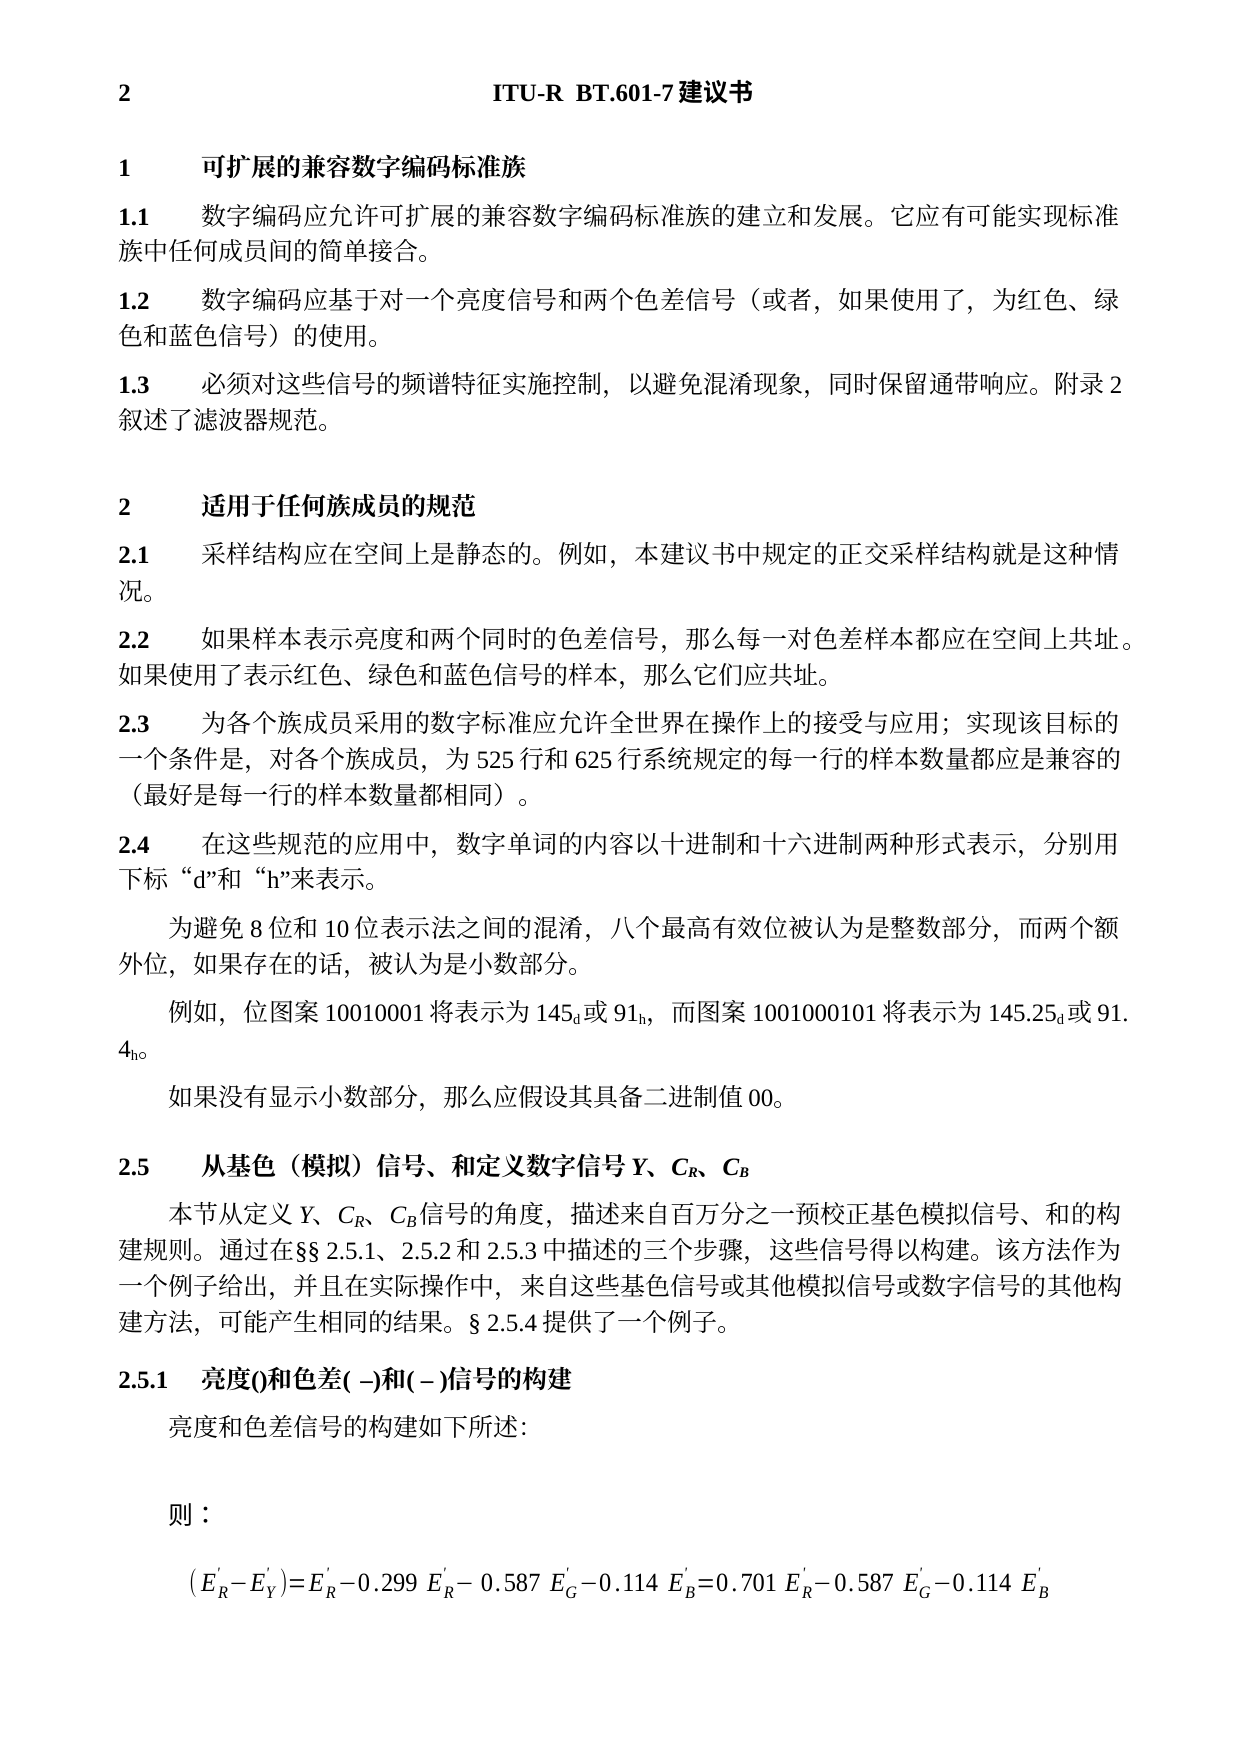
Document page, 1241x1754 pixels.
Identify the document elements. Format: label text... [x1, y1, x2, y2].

text 亮度和色差信号的构建如下所述： [118, 1408, 1122, 1444]
text 1.3 必须对这些信号的频谱特征实施控制，以避免混淆现象，同时保留通带响应。附录2叙述了滤波器规范。 [118, 365, 1122, 437]
text 1.1 数字编码应允许可扩展的兼容数字编码标准族的建立和发展。它应有可能实现标准族中任何成员间的简单接合。 [118, 196, 1122, 268]
text 本节从定义Y、CR、CB信号的角度，描述来自百万分之一预校正基色模拟信号、和的构建规则。通过在§§ 2.5.1、2.5.2和2.5.3中描述的三个步骤，这些信号得以构建。该方法作为一个例子给出，并且在实际操作中，来自这些基色信号或其他模拟信号或数字信号的其他构建方法，可能产生相同的结果。§ 2.5.4提供了一个例子。 [118, 1195, 1122, 1339]
text 如果没有显示小数部分，那么应假设其具备二进制值00。 [118, 1077, 1122, 1113]
text 2.3 为各个族成员采用的数字标准应允许全世界在操作上的接受与应用；实现该目标的一个条件是，对各个族成员，为525行和625行系统规定的每一行的样本数量都应是兼容的（最好是每一行的样本数量都相同）。 [118, 704, 1122, 812]
text 2.2 如果样本表示亮度和两个同时的色差信号，那么每一对色差样本都应在空间上共址。如果使用了表示红色、绿色和蓝色信号的样本，那么它们应共址。 [118, 619, 1122, 691]
text 则： [118, 1498, 1122, 1532]
subtitle 1 可扩展的兼容数字编码标准族 [118, 148, 1122, 184]
text 2.4 在这些规范的应用中，数字单词的内容以十进制和十六进制两种形式表示，分别用下标“d”和“h”来表示。 [118, 824, 1122, 896]
subtitle 2.5.1 亮度()和色差( –)和( – )信号的构建 [118, 1360, 1122, 1396]
text 为避免8位和10位表示法之间的混淆，八个最高有效位被认为是整数部分，而两个额外位，如果存在的话，被认为是小数部分。 [118, 909, 1122, 981]
text 例如，位图案10010001将表示为145d或91h，而图案1001000101将表示为145.25d或91.4h。 [118, 993, 1122, 1065]
text 1.2 数字编码应基于对一个亮度信号和两个色差信号（或者，如果使用了，为红色、绿色和蓝色信号）的使用。 [118, 281, 1122, 352]
subtitle 2.5 从基色（模拟）信号、和定义数字信号Y、CR、CB [118, 1147, 1122, 1183]
subtitle 2 适用于任何族成员的规范 [118, 487, 1122, 523]
text 2.1 采样结构应在空间上是静态的。例如，本建议书中规定的正交采样结构就是这种情况。 [118, 535, 1122, 607]
